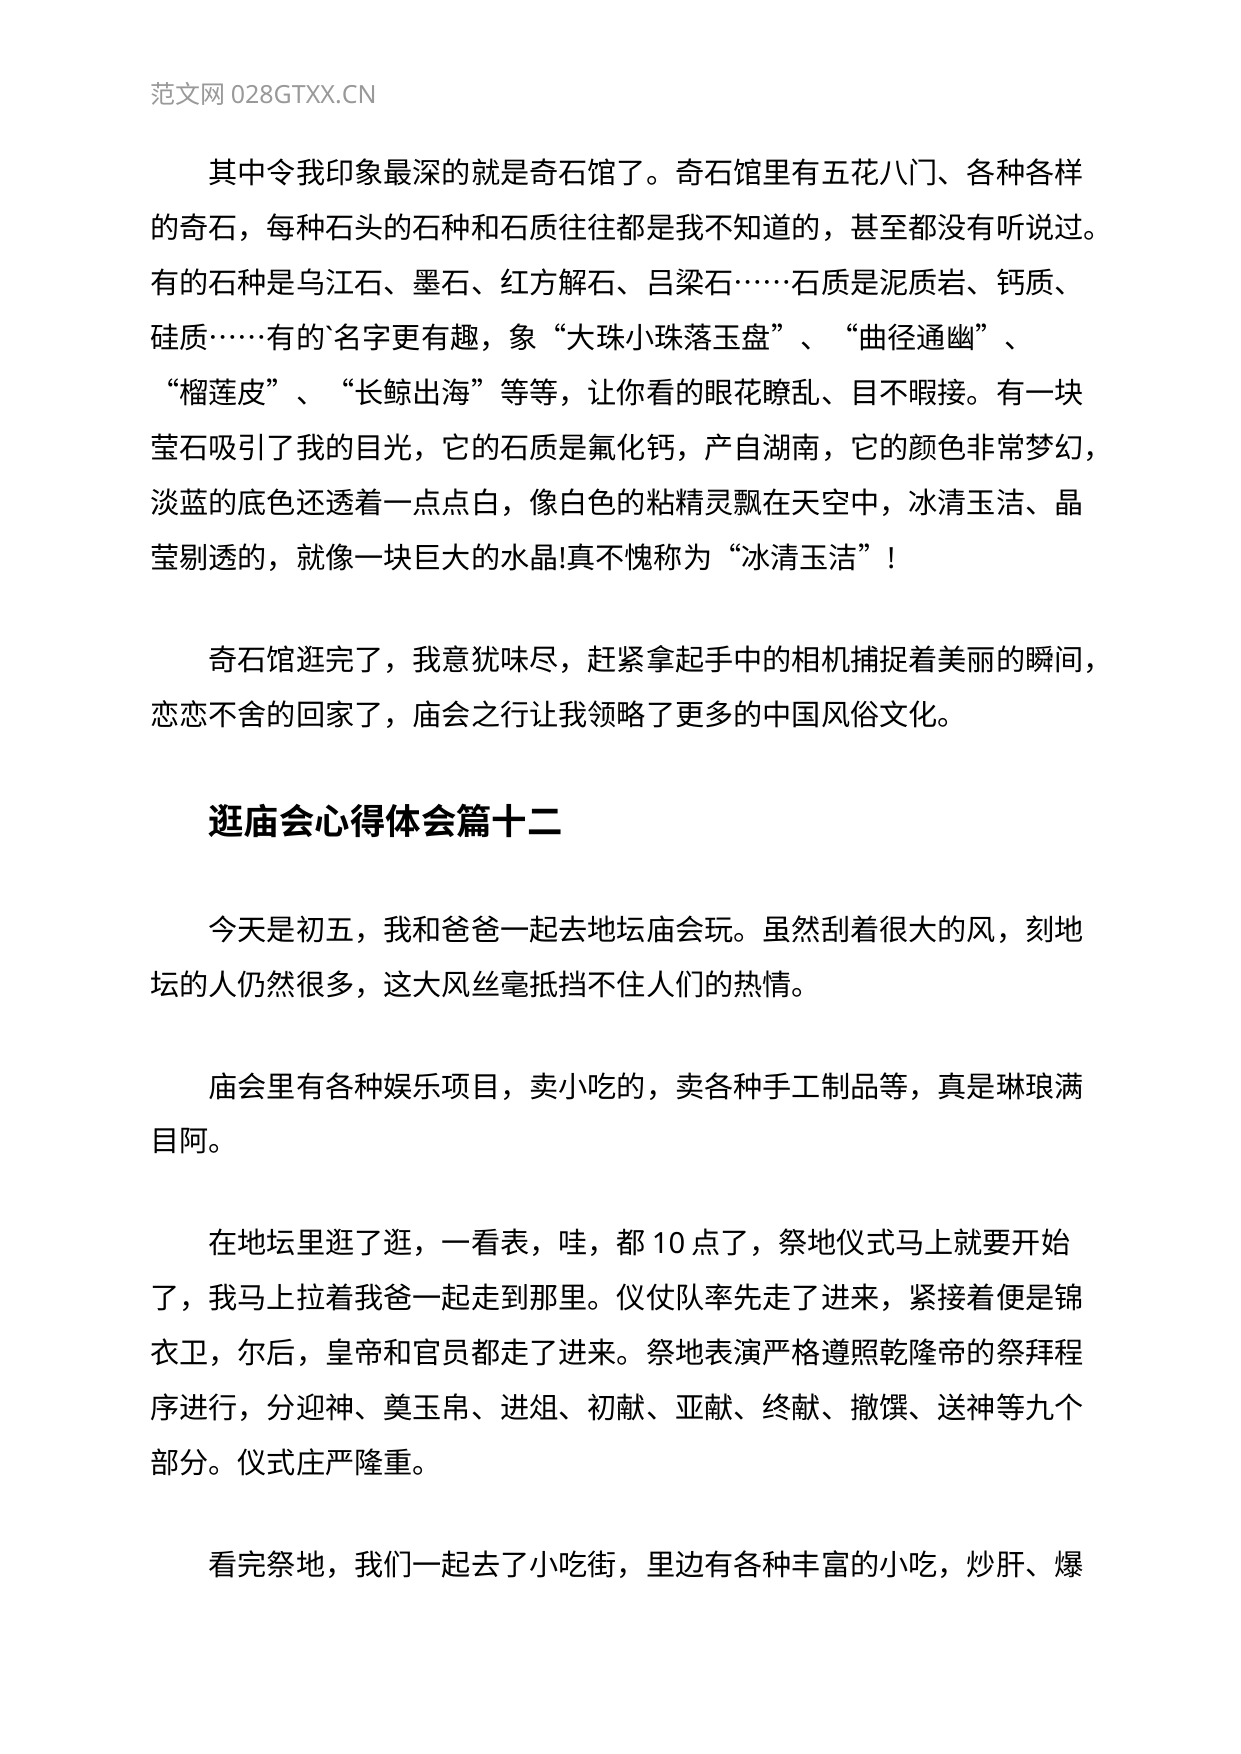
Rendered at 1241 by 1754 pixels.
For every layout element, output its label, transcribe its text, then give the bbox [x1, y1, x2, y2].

text 今天是初五，我和爸爸一起去地坛庙会玩。虽然刮着很大的风，刻地坛的人仍然很多，这大风丝毫抵挡不住人们的热情。 [150, 906, 1090, 1004]
text 庙会里有各种娱乐项目，卖小吃的，卖各种手工制品等，真是琳琅满目阿。 [150, 1063, 1090, 1160]
text 其中令我印象最深的就是奇石馆了。奇石馆里有五花八门、各种各样的奇石，每种石头的石种和石质往往都是我不知道的，甚至都没有听说过。有的石种是乌江石、墨石、红方解石、吕梁石……石质是泥质岩、钙质、硅质……有的`名字更有趣，象“大珠小珠落玉盘”、“曲径通幽”、“榴莲皮”、“长鲸出海”等等，让你看的眼花瞭乱、目不暇接。有一块莹石吸引了我的目光，它的石质是氟化钙，产自湖南，它的颜色非常梦幻，淡蓝的底色还透着一点点白，像白色的粘精灵飘在天空中，冰清玉洁、晶莹剔透的，就像一块巨大的水晶!真不愧称为“冰清玉洁”! [150, 150, 1090, 577]
text 奇石馆逛完了，我意犹味尽，赶紧拿起手中的相机捕捉着美丽的瞬间，恋恋不舍的回家了，庙会之行让我领略了更多的中国风俗文化。 [150, 636, 1090, 733]
text 在地坛里逛了逛，一看表，哇，都10点了，祭地仪式马上就要开始了，我马上拉着我爸一起走到那里。仪仗队率先走了进来，紧接着便是锦衣卫，尔后，皇帝和官员都走了进来。祭地表演严格遵照乾隆帝的祭拜程序进行，分迎神、奠玉帛、进俎、初献、亚献、终献、撤馔、送神等九个部分。仪式庄严隆重。 [150, 1220, 1090, 1482]
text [150, 1541, 1090, 1583]
text 逛庙会心得体会篇十二 [150, 793, 1090, 844]
